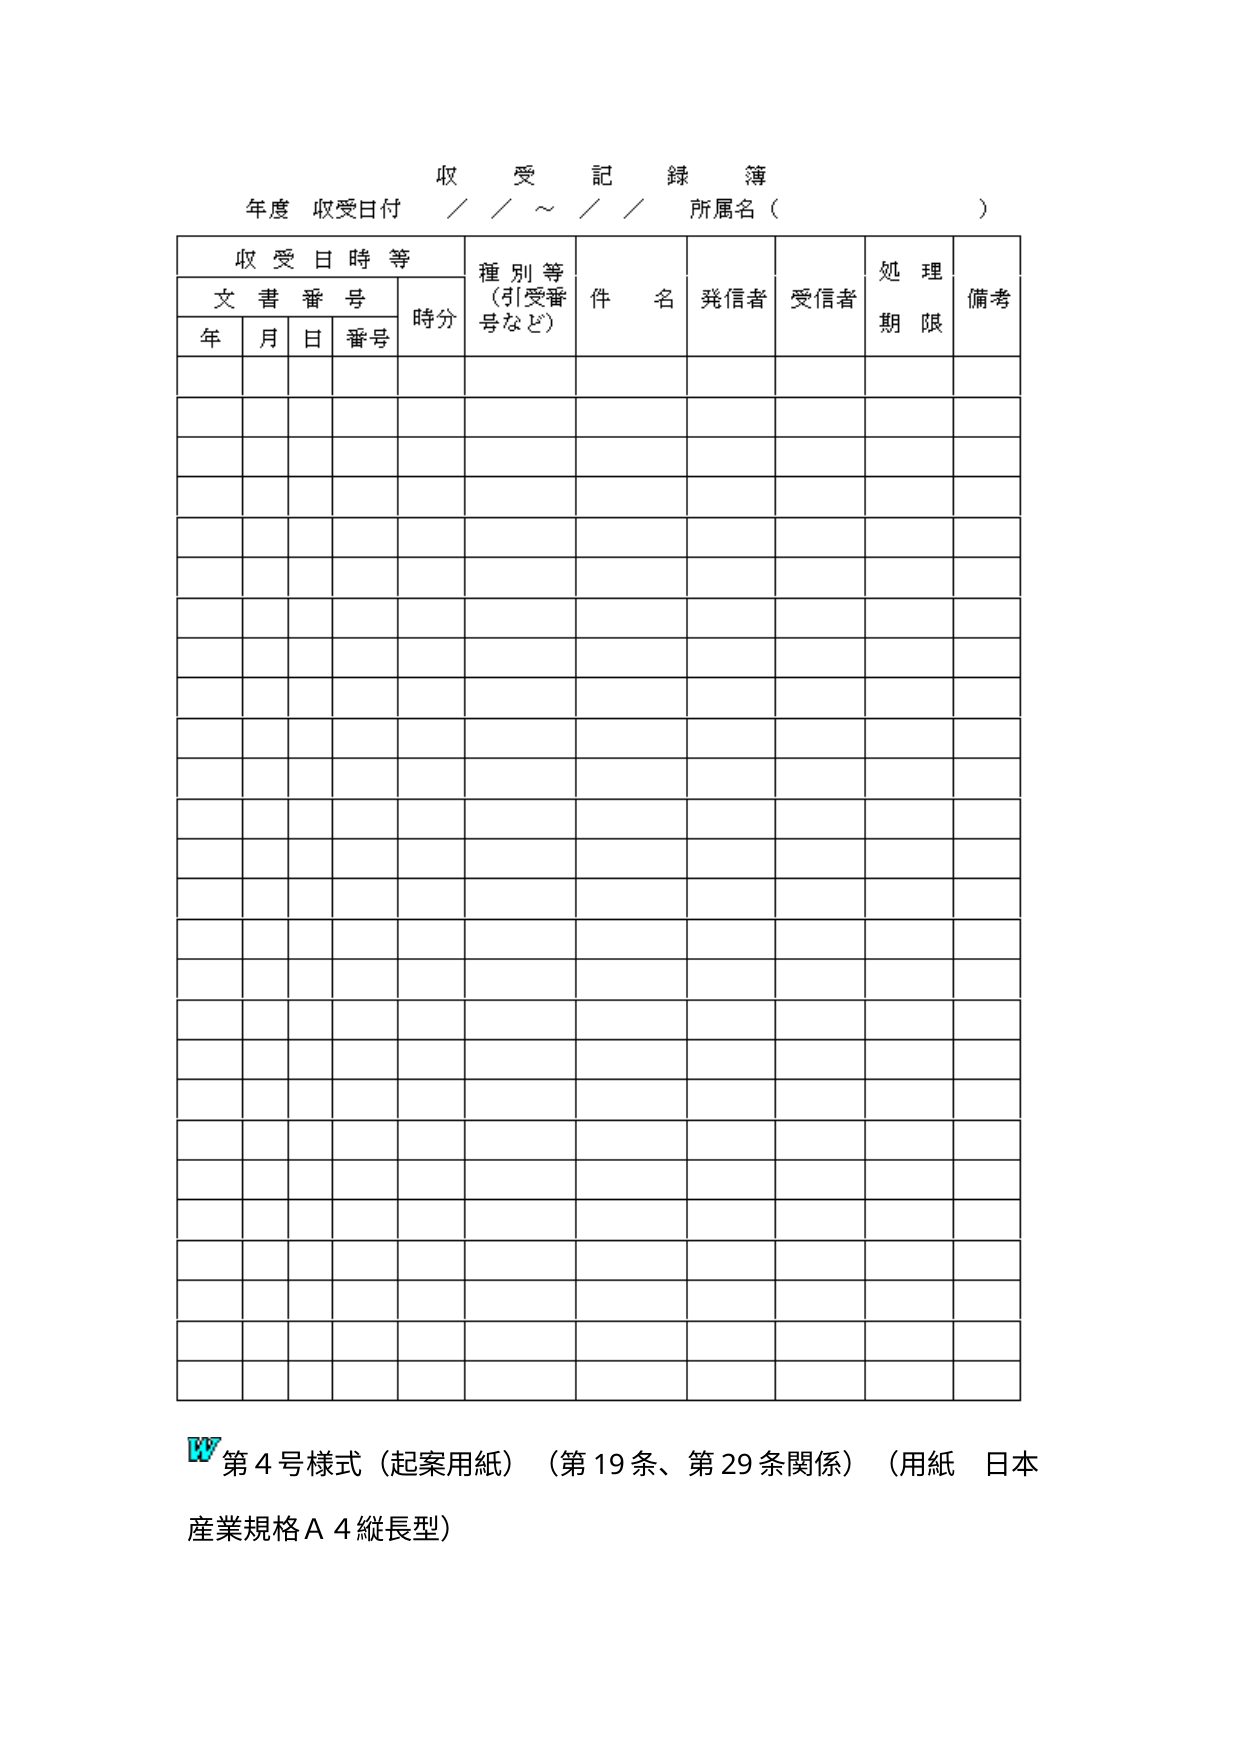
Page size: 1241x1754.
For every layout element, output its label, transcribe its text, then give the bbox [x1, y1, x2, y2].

text 第４号様式（起案用紙）（第19条、第29条関係）（用紙 日本産業規格Ａ４縦長型） [187, 1429, 1053, 1559]
picture [187, 1437, 222, 1462]
picture [166, 162, 1032, 1406]
